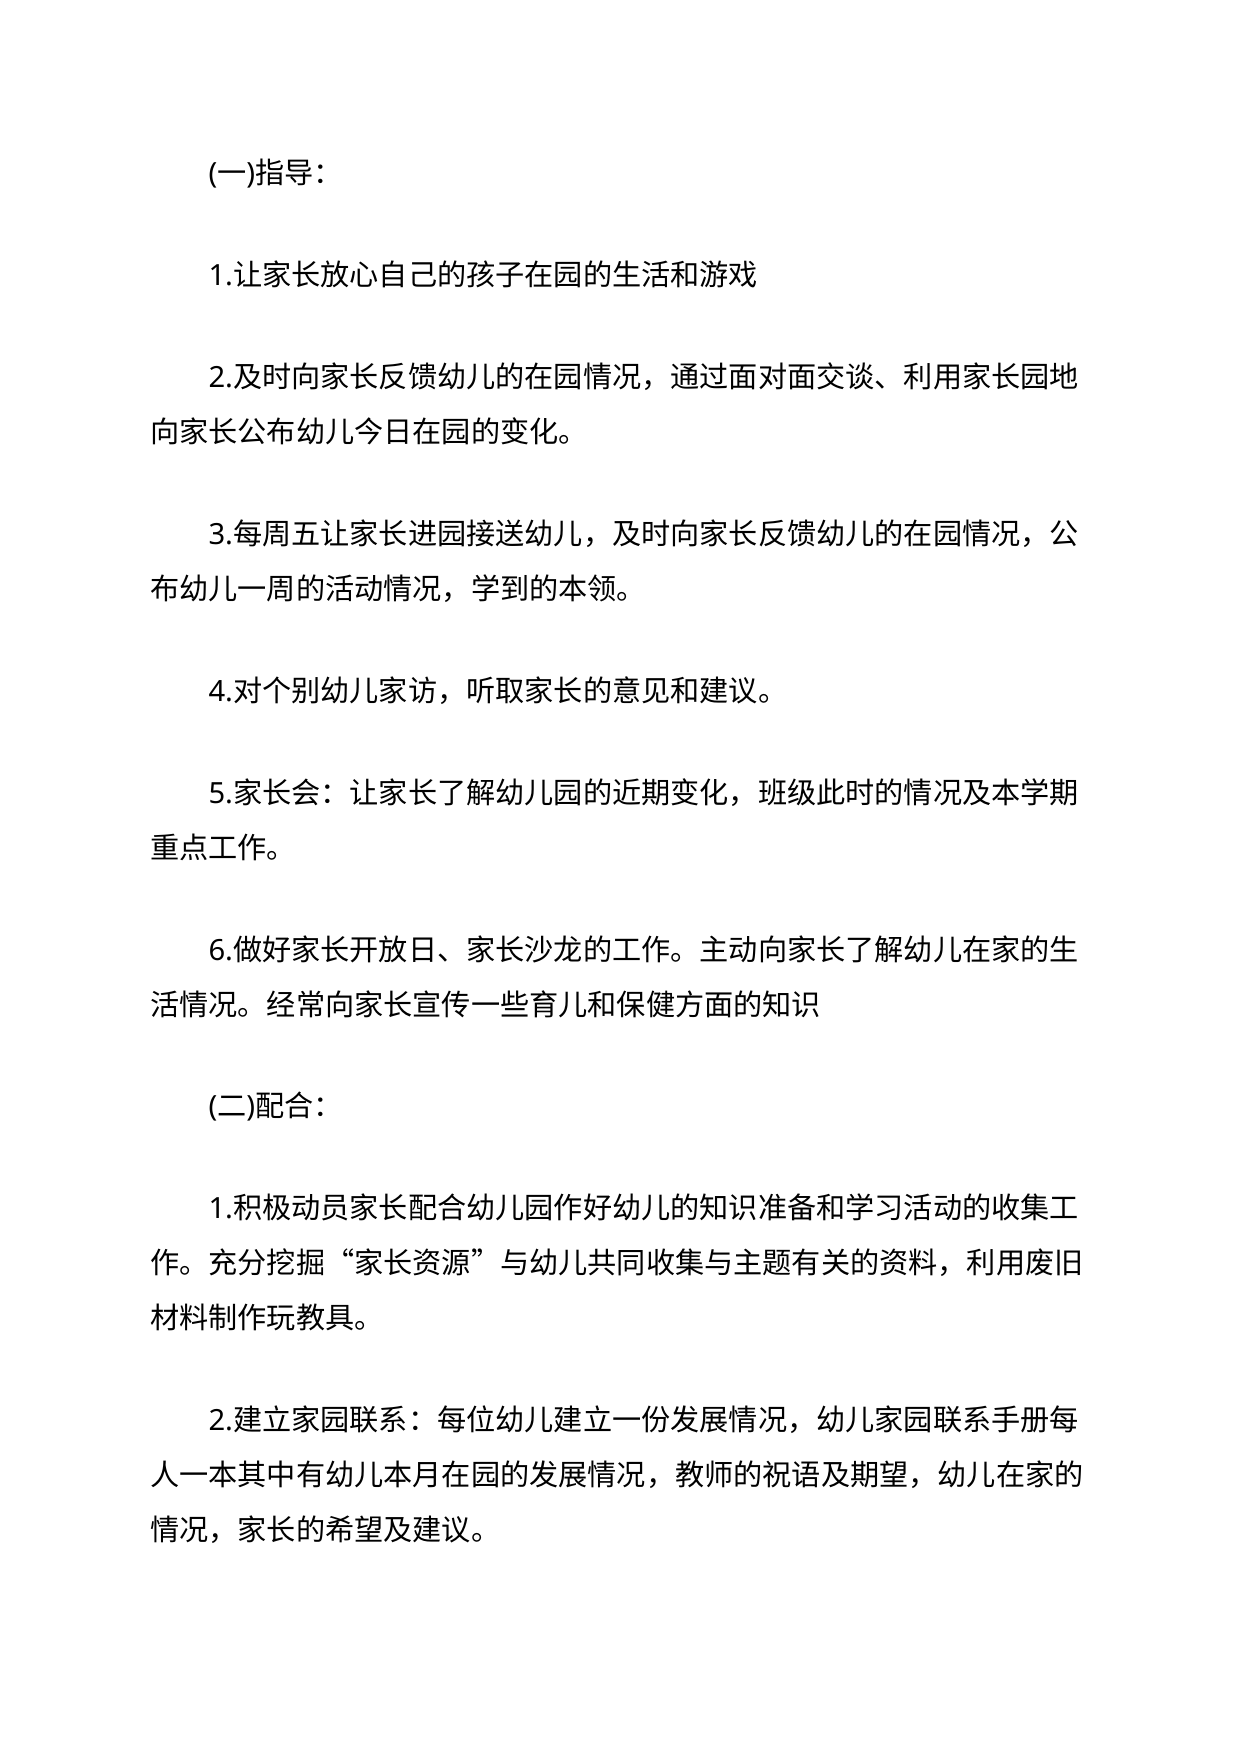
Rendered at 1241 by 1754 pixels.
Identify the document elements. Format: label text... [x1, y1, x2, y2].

text 6.做好家长开放日、家长沙龙的工作。主动向家长了解幼儿在家的生活情况。经常向家长宣传一些育儿和保健方面的知识 [150, 926, 1090, 1023]
text 1.积极动员家长配合幼儿园作好幼儿的知识准备和学习活动的收集工作。充分挖掘“家长资源”与幼儿共同收集与主题有关的资料，利用废旧材料制作玩教具。 [150, 1185, 1090, 1337]
text (二)配合： [150, 1083, 1090, 1125]
text (一)指导： [150, 150, 1090, 192]
text 3.每周五让家长进园接送幼儿，及时向家长反馈幼儿的在园情况，公布幼儿一周的活动情况，学到的本领。 [150, 511, 1090, 608]
text 5.家长会：让家长了解幼儿园的近期变化，班级此时的情况及本学期重点工作。 [150, 769, 1090, 867]
text 2.及时向家长反馈幼儿的在园情况，通过面对面交谈、利用家长园地向家长公布幼儿今日在园的变化。 [150, 354, 1090, 451]
text 4.对个别幼儿家访，听取家长的意见和建议。 [150, 667, 1090, 710]
text 2.建立家园联系：每位幼儿建立一份发展情况，幼儿家园联系手册每人一本其中有幼儿本月在园的发展情况，教师的祝语及期望，幼儿在家的情况，家长的希望及建议。 [150, 1397, 1090, 1549]
text 1.让家长放心自己的孩子在园的生活和游戏 [150, 252, 1090, 294]
